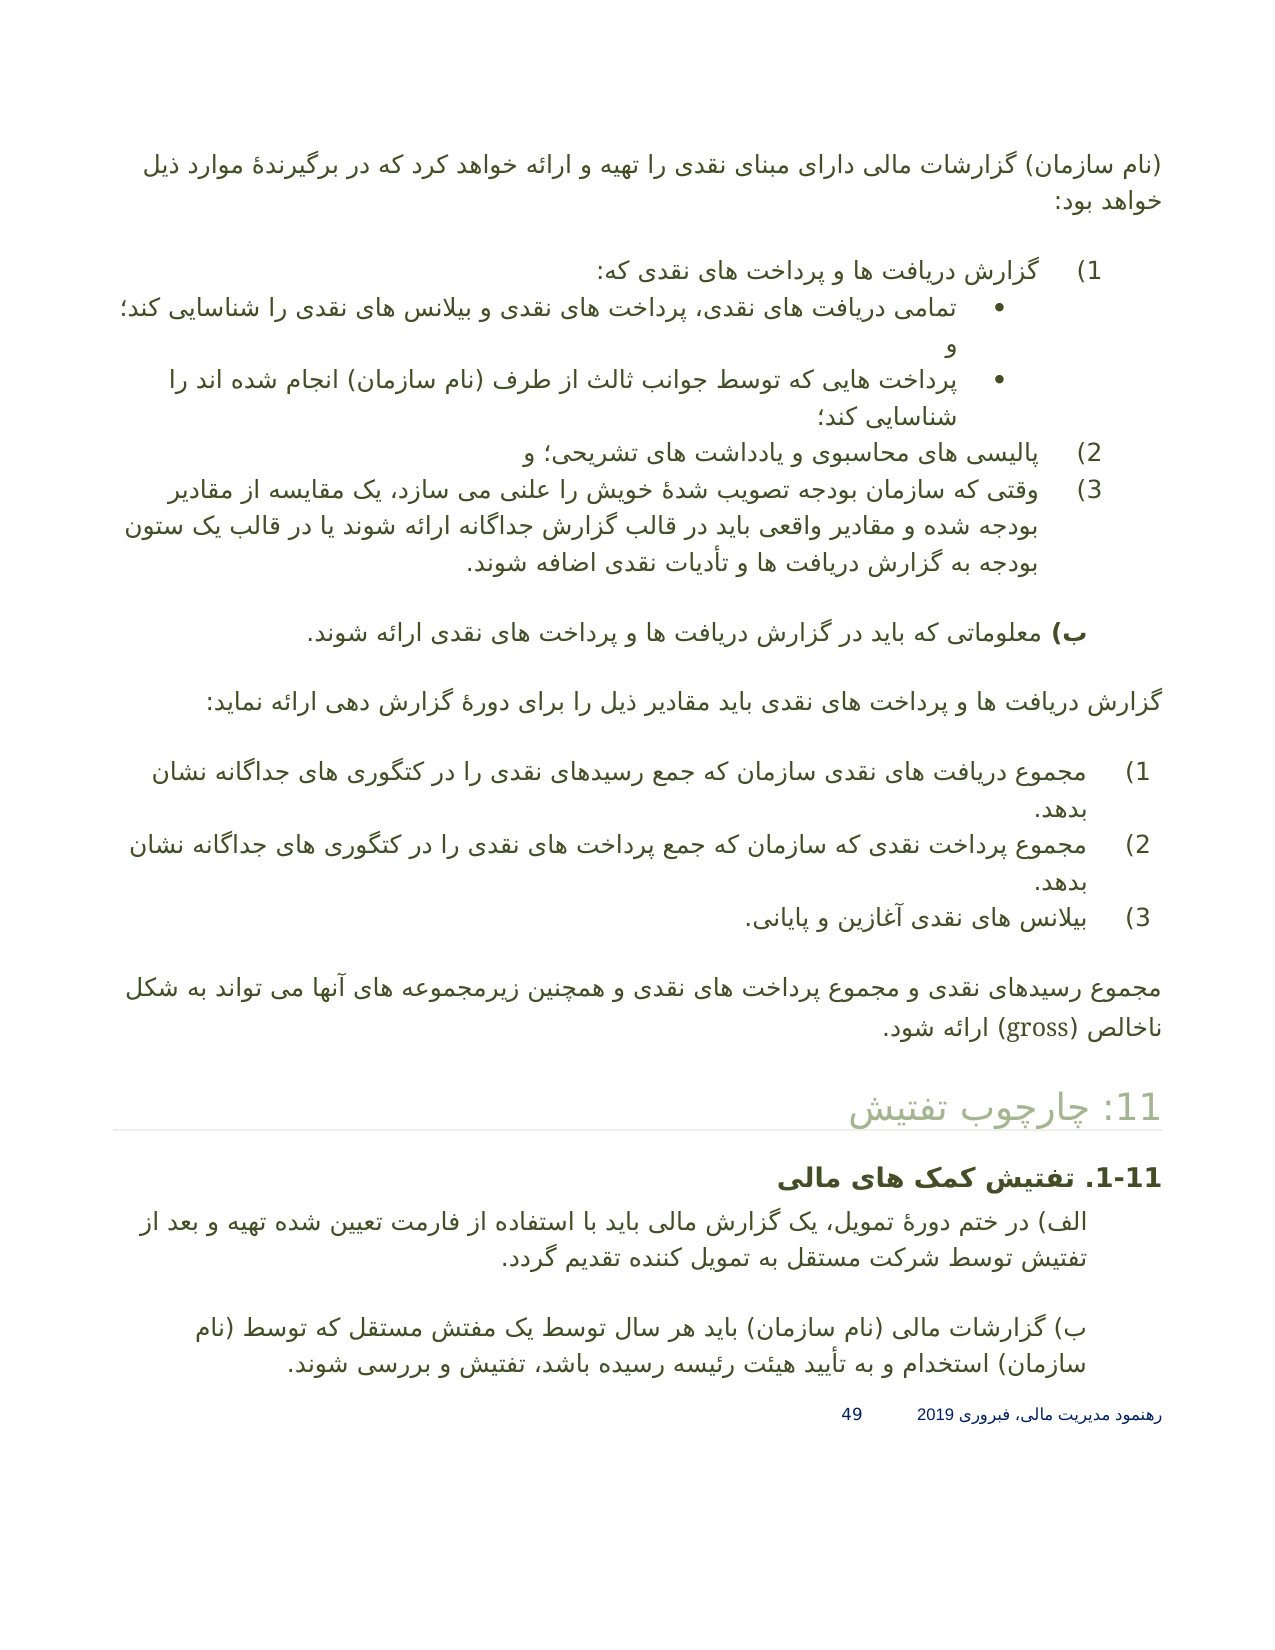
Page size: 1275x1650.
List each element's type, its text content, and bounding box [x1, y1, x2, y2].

list گزارش دریافت ها و پرداخت های نقدی که: [112, 256, 1077, 285]
list مجموع پرداخت نقدی که سازمان که جمع پرداخت های نقدی را در کتگوری های جداگانه نشان بدهد. [112, 830, 1125, 896]
subtitle 1-11. تفتیش کمک های مالی [112, 1163, 1162, 1194]
list پالیسی های محاسبوی و یادداشت های تشریحی؛ و [112, 438, 1077, 468]
list پرداخت هایی که توسط جوانب ثالث از طرف (نام سازمان) انجام شده اند را شناسایی کند؛ [112, 366, 995, 431]
subtitle 11: چارچوب تفتیش [112, 1085, 1162, 1131]
text مجموع رسیدهای نقدی و مجموع پرداخت های نقدی و همچنین زیرمجموعه های آنها می تواند به شکل ناخالص (gross) ارائه شود. [112, 973, 1162, 1043]
text گزارش دریافت ها و پرداخت های نقدی باید مقادیر ذیل را برای دورۀ گزارش دهی ارائه نماید: [112, 687, 1162, 717]
text (نام سازمان) گزارشات مالی دارای مبنای نقدی را تهیه و ارائه خواهد کرد که در برگیرندۀ موارد ذیل خواهد بود: [112, 150, 1162, 216]
text الف) در ختم دورۀ تمویل، یک گزارش مالی باید با استفاده از فارمت تعیین شده تهیه و بعد از تفتیش توسط شرکت مستقل به تمویل کننده تقدیم گردد. [112, 1207, 1087, 1272]
list تمامی دریافت های نقدی، پرداخت های نقدی و بیلانس های نقدی را شناسایی کند؛ و [112, 293, 995, 358]
text ب) گزارشات مالی (نام سازمان) باید هر سال توسط یک مفتش مستقل که توسط (نام سازمان) استخدام و به تأیید هیئت رئیسه رسیده باشد، تفتیش و بررسی شوند. [112, 1313, 1087, 1378]
text ب) معلوماتی که باید در گزارش دریافت ها و پرداخت های نقدی ارائه شوند. [112, 618, 1087, 647]
list وقتی که سازمان بودجه تصویب شدۀ خویش را علنی می سازد، یک مقایسه از مقادیر بودجه شده و مقادیر واقعی باید در قالب گزارش جداگانه ارائه شوند یا در قالب یک ستون بودجه به گزارش دریافت ها و تأدیات نقدی اضافه شوند. [112, 475, 1077, 577]
list مجموع دریافت های نقدی سازمان که جمع رسیدهای نقدی را در کتگوری های جداگانه نشان بدهد. [112, 757, 1125, 823]
list بیلانس های نقدی آغازین و پایانی. [112, 903, 1125, 932]
